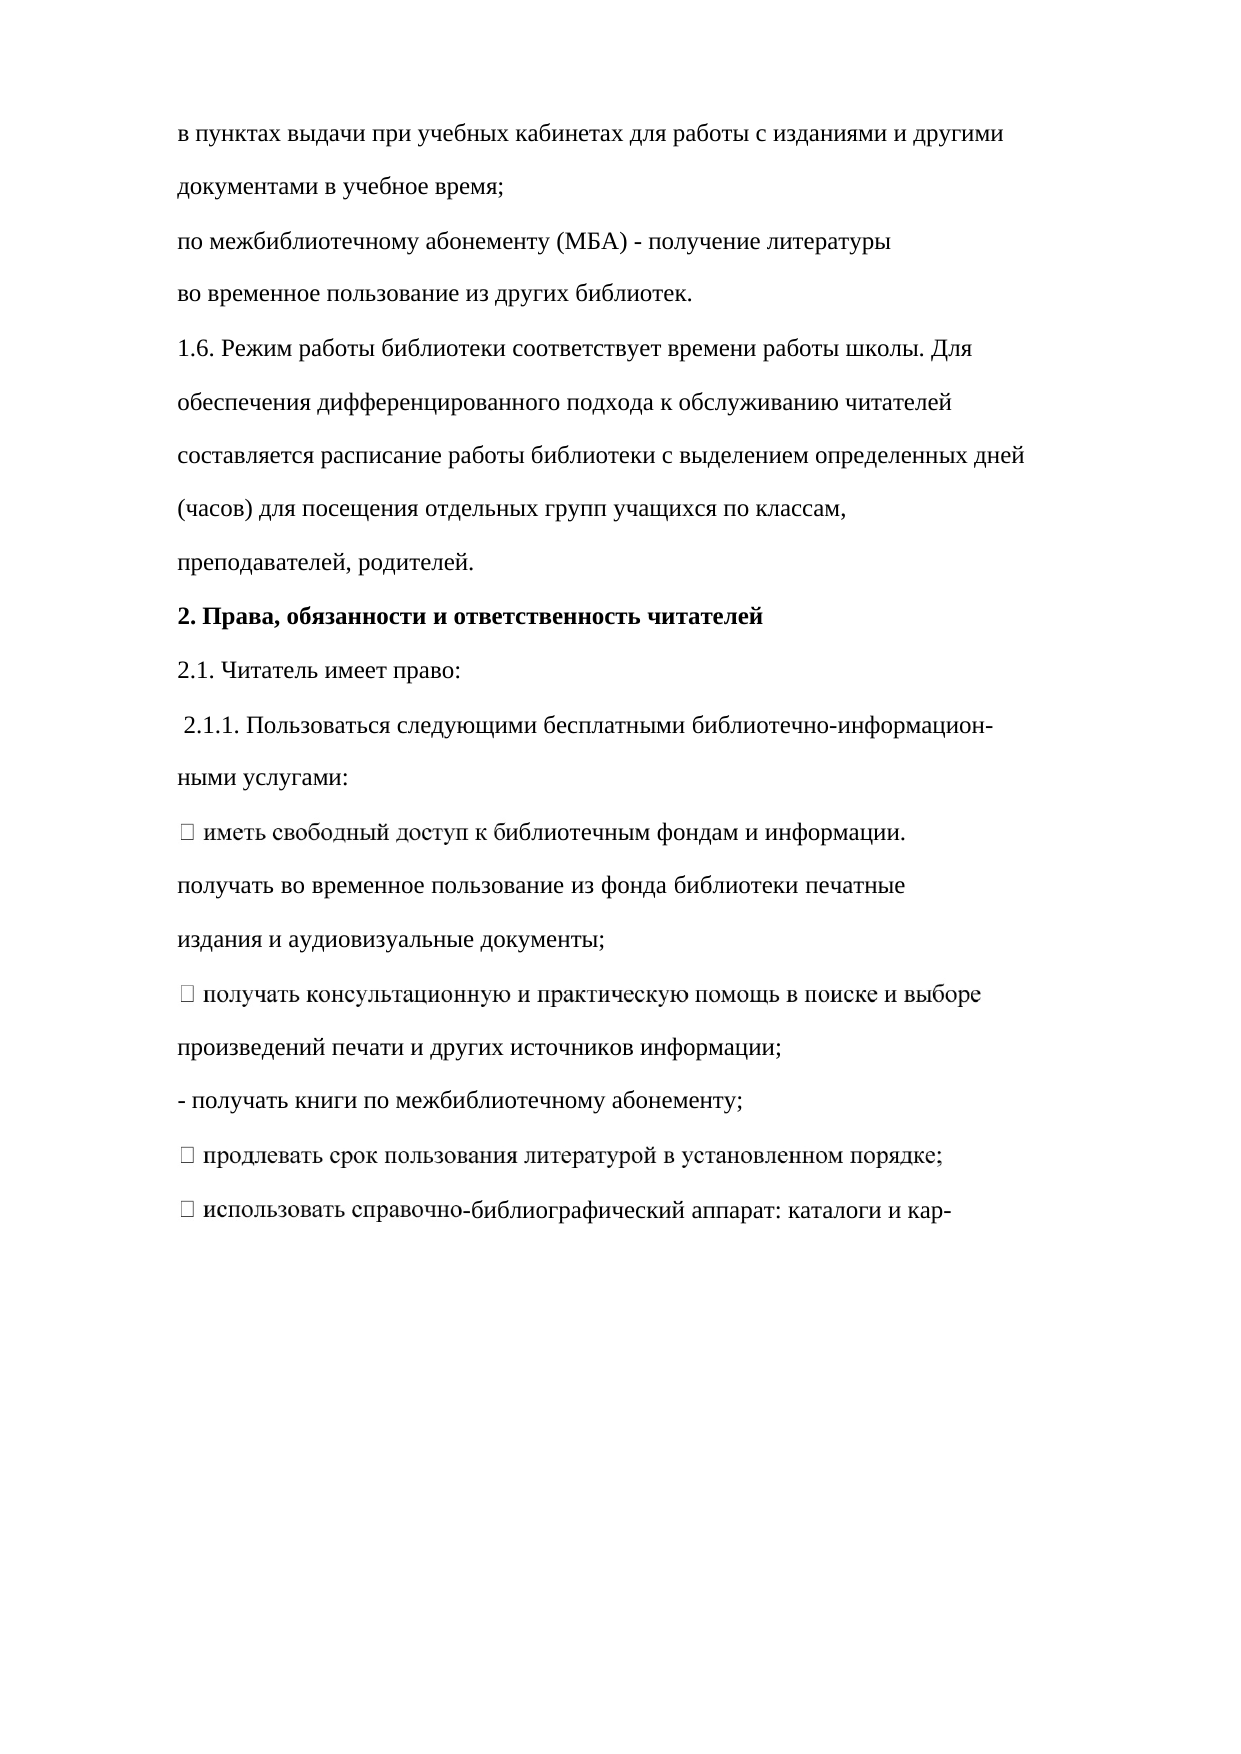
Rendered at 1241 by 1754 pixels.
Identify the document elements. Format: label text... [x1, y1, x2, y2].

list получать книги по межбиблиотечному абонементу; [177, 1086, 1090, 1114]
list пунктах выдачи при учебных кабинетах для работы с изданиями и другими документами в учебное время; [177, 118, 1004, 199]
picture [177, 978, 993, 1007]
list Права, обязанности и ответственность читателей [177, 601, 1090, 630]
text иблиотечным фондам и информации. получать во временное пользование из фонда библиотеки печатные издания и аудиовизуальные документы; [177, 817, 906, 952]
text -библиографический аппарат: каталоги и кар- [462, 1195, 1090, 1224]
text 2.1. Читатель имеет право: [177, 655, 1090, 683]
text по межбиблиотечному абонементу (МБА) - получение литературы во временное пользование из других библиотек. [177, 226, 921, 307]
picture [177, 1194, 474, 1222]
text произведений печати и других источников информации; [177, 1032, 1090, 1060]
text 2.1.1. Пользоваться следующими бесплатными библиотечно-информацион-ными услугами: [177, 710, 994, 791]
text 1.6. Режим работы библиотеки соответствует времени работы школы. Для обеспечения дифференцированного подхода к обслуживанию читателей составляется расписание работы библиотеки с выделением определенных дней (часов) для посещения отдельных групп учащихся по классам, преподавателей, родителей. [177, 333, 1027, 576]
picture [177, 1140, 954, 1168]
